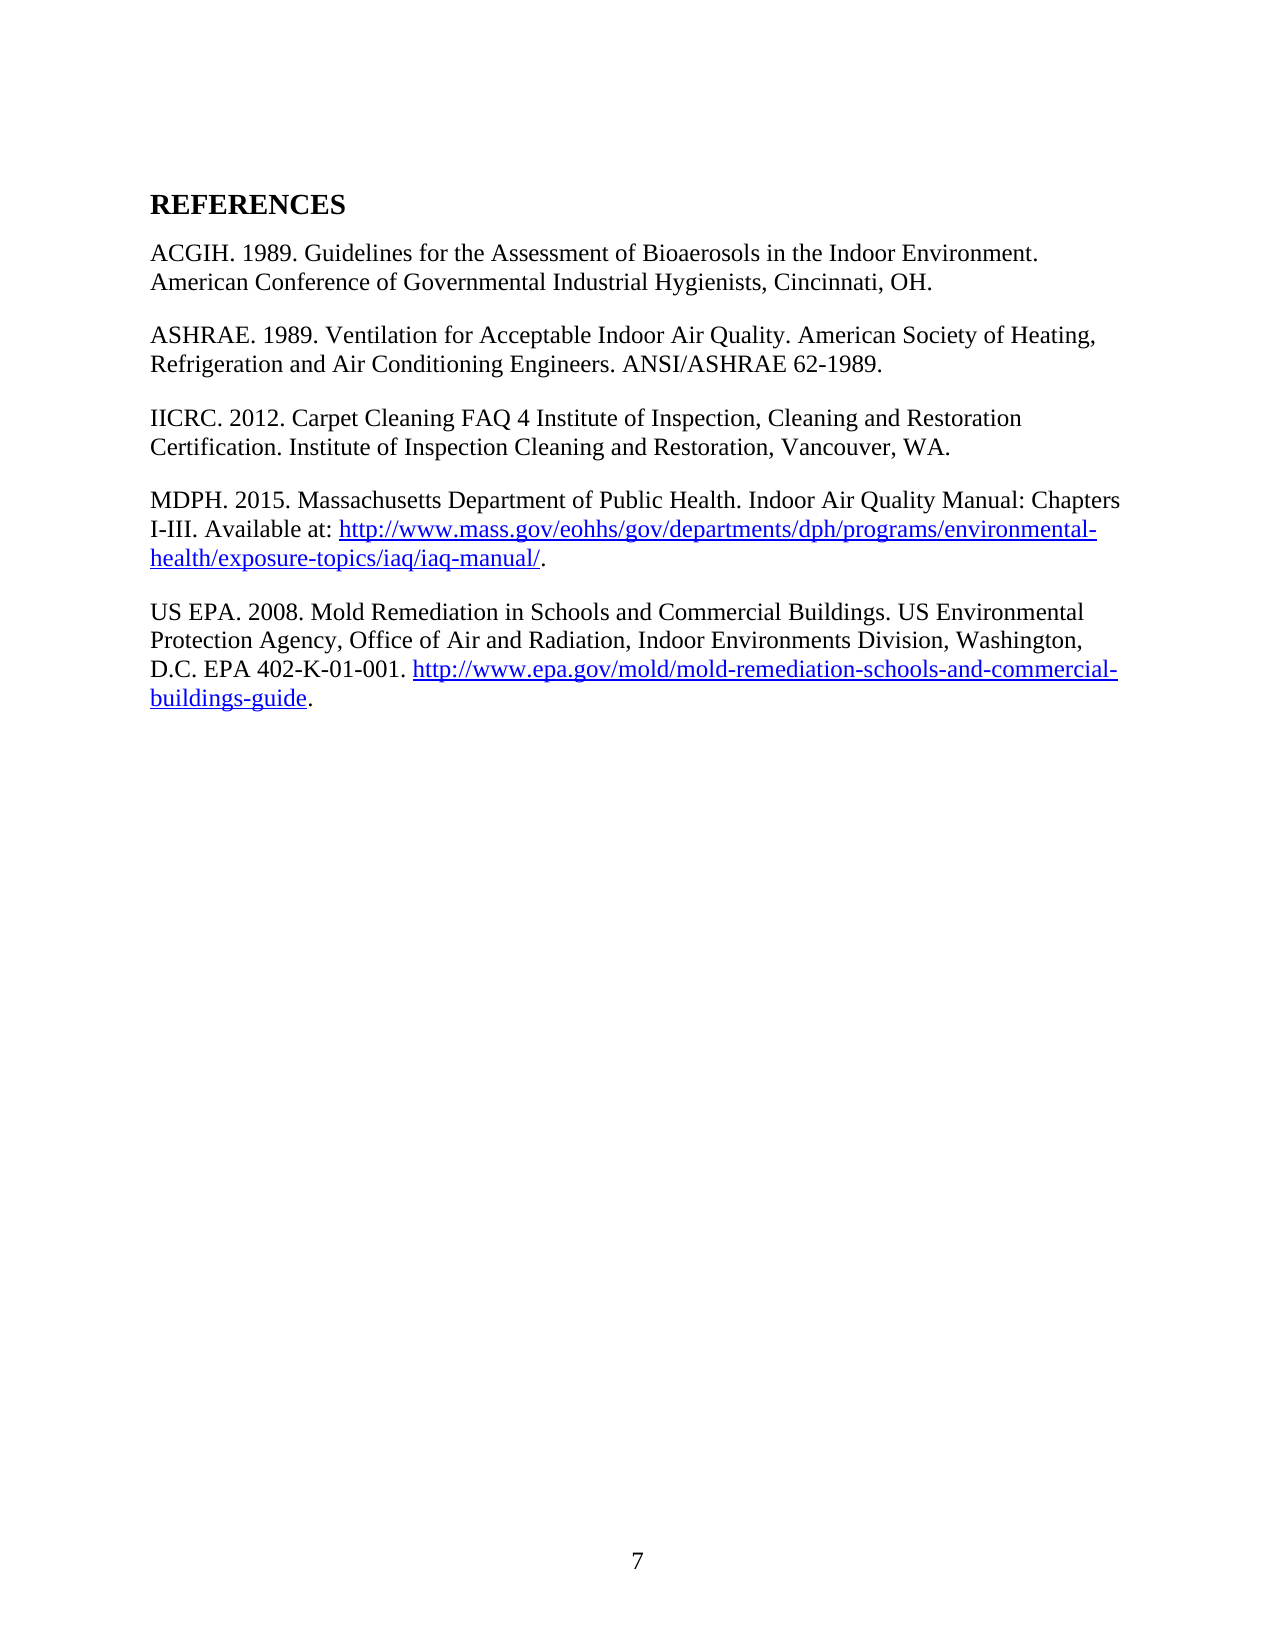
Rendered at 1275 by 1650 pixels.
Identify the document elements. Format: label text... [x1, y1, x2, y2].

text US EPA. 2008. Mold Remediation in Schools and Commercial Buildings. US Environmental Protection Agency, Office of Air and Radiation, Indoor Environments Division, Washington, D.C. EPA 402-K-01-001. http://www.epa.gov/mold/mold-remediation-schools-and-commercial-buildings-guide. [150, 597, 1125, 712]
text IICRC. 2012. Carpet Cleaning FAQ 4 Institute of Inspection, Cleaning and Restoration Certification. Institute of Inspection Cleaning and Restoration, Vancouver, WA. [150, 403, 1125, 460]
text ASHRAE. 1989. Ventilation for Acceptable Indoor Air Quality. American Society of Heating, Refrigeration and Air Conditioning Engineers. ANSI/ASHRAE 62-1989. [150, 320, 1125, 378]
text ACGIH. 1989. Guidelines for the Assessment of Bioaerosols in the Indoor Environment. American Conference of Governmental Industrial Hygienists, Cincinnati, OH. [150, 238, 1125, 295]
text MDPH. 2015. Massachusetts Department of Public Health. Indoor Air Quality Manual: Chapters I-III. Available at: http://www.mass.gov/eohhs/gov/departments/dph/programs/environmental-health/exposure-topics/iaq/iaq-manual/. [150, 485, 1125, 572]
subtitle REFERENCES [150, 187, 1125, 221]
